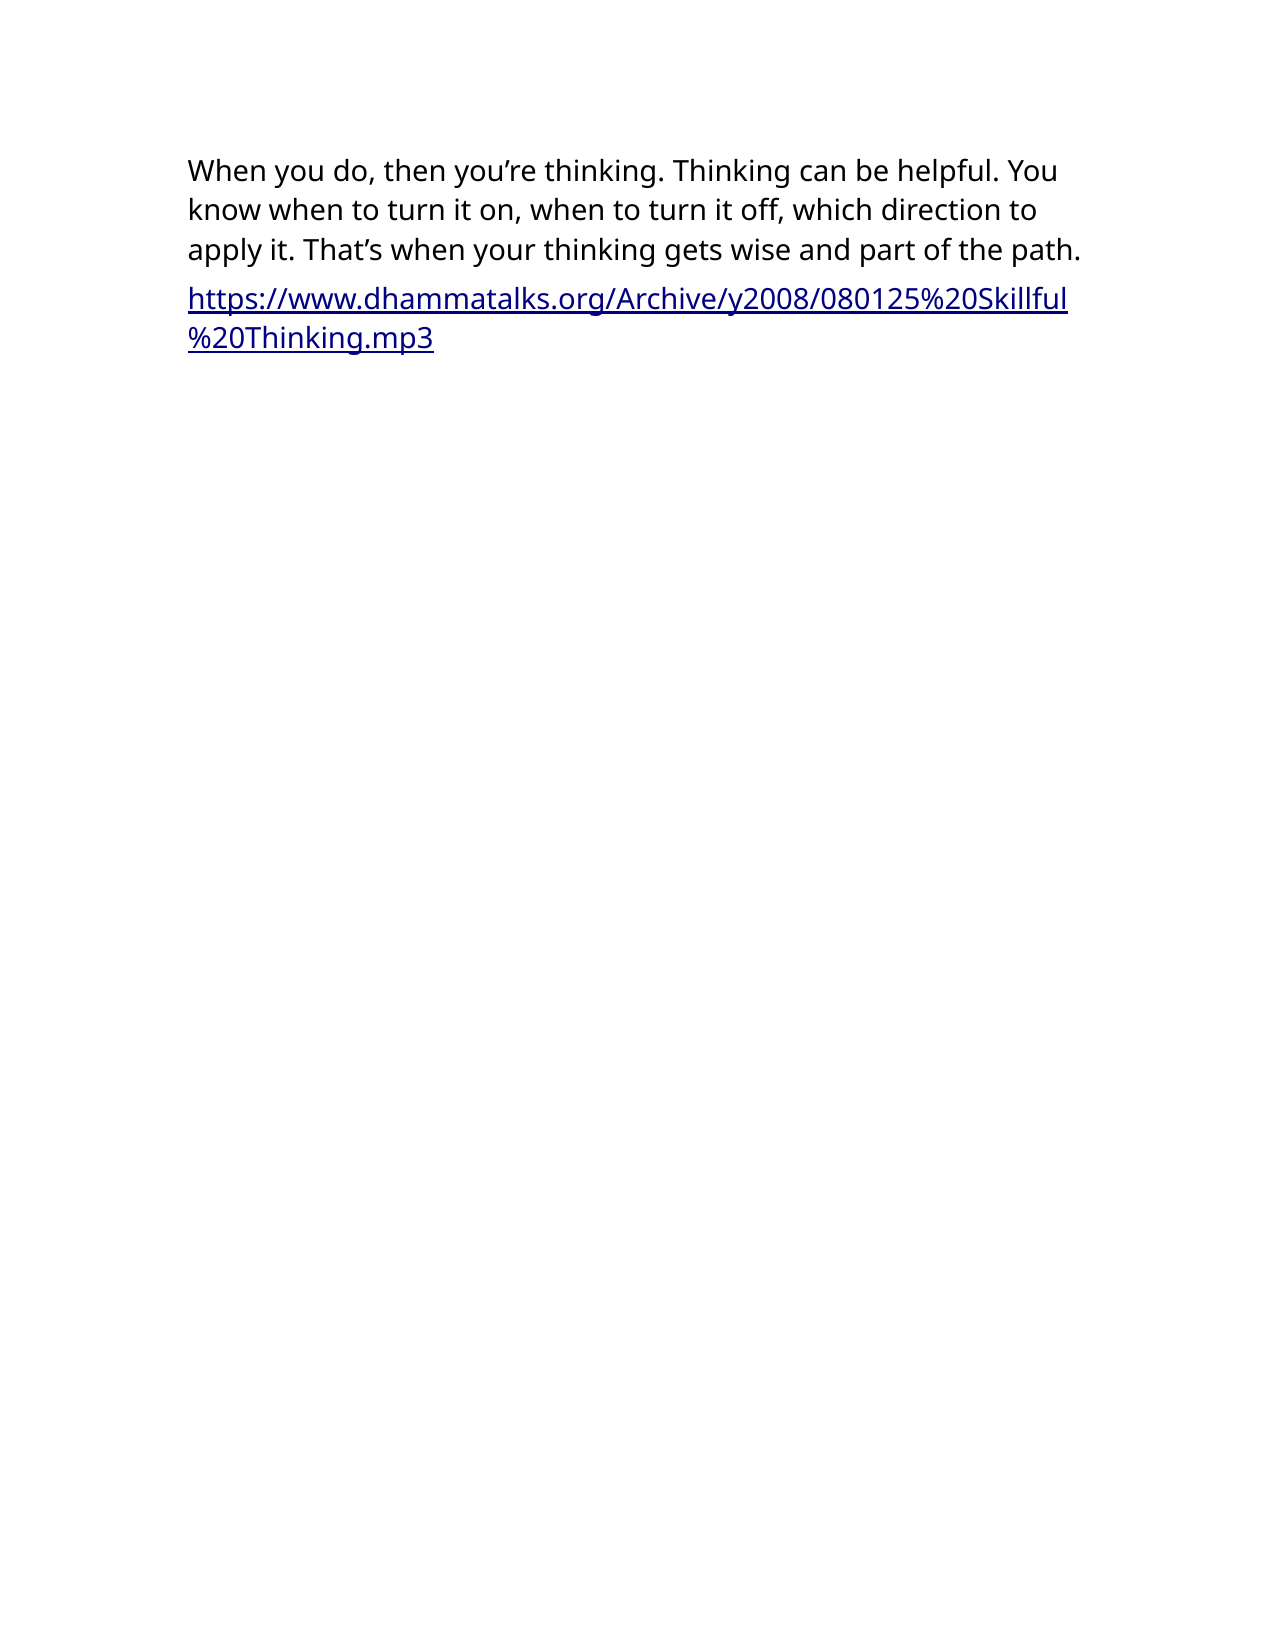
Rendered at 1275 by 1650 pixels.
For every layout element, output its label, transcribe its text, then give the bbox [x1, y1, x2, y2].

text https://www.dhammatalks.org/Archive/y2008/080125%20Skillful%20Thinking.mp3 [187, 278, 1087, 357]
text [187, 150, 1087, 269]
